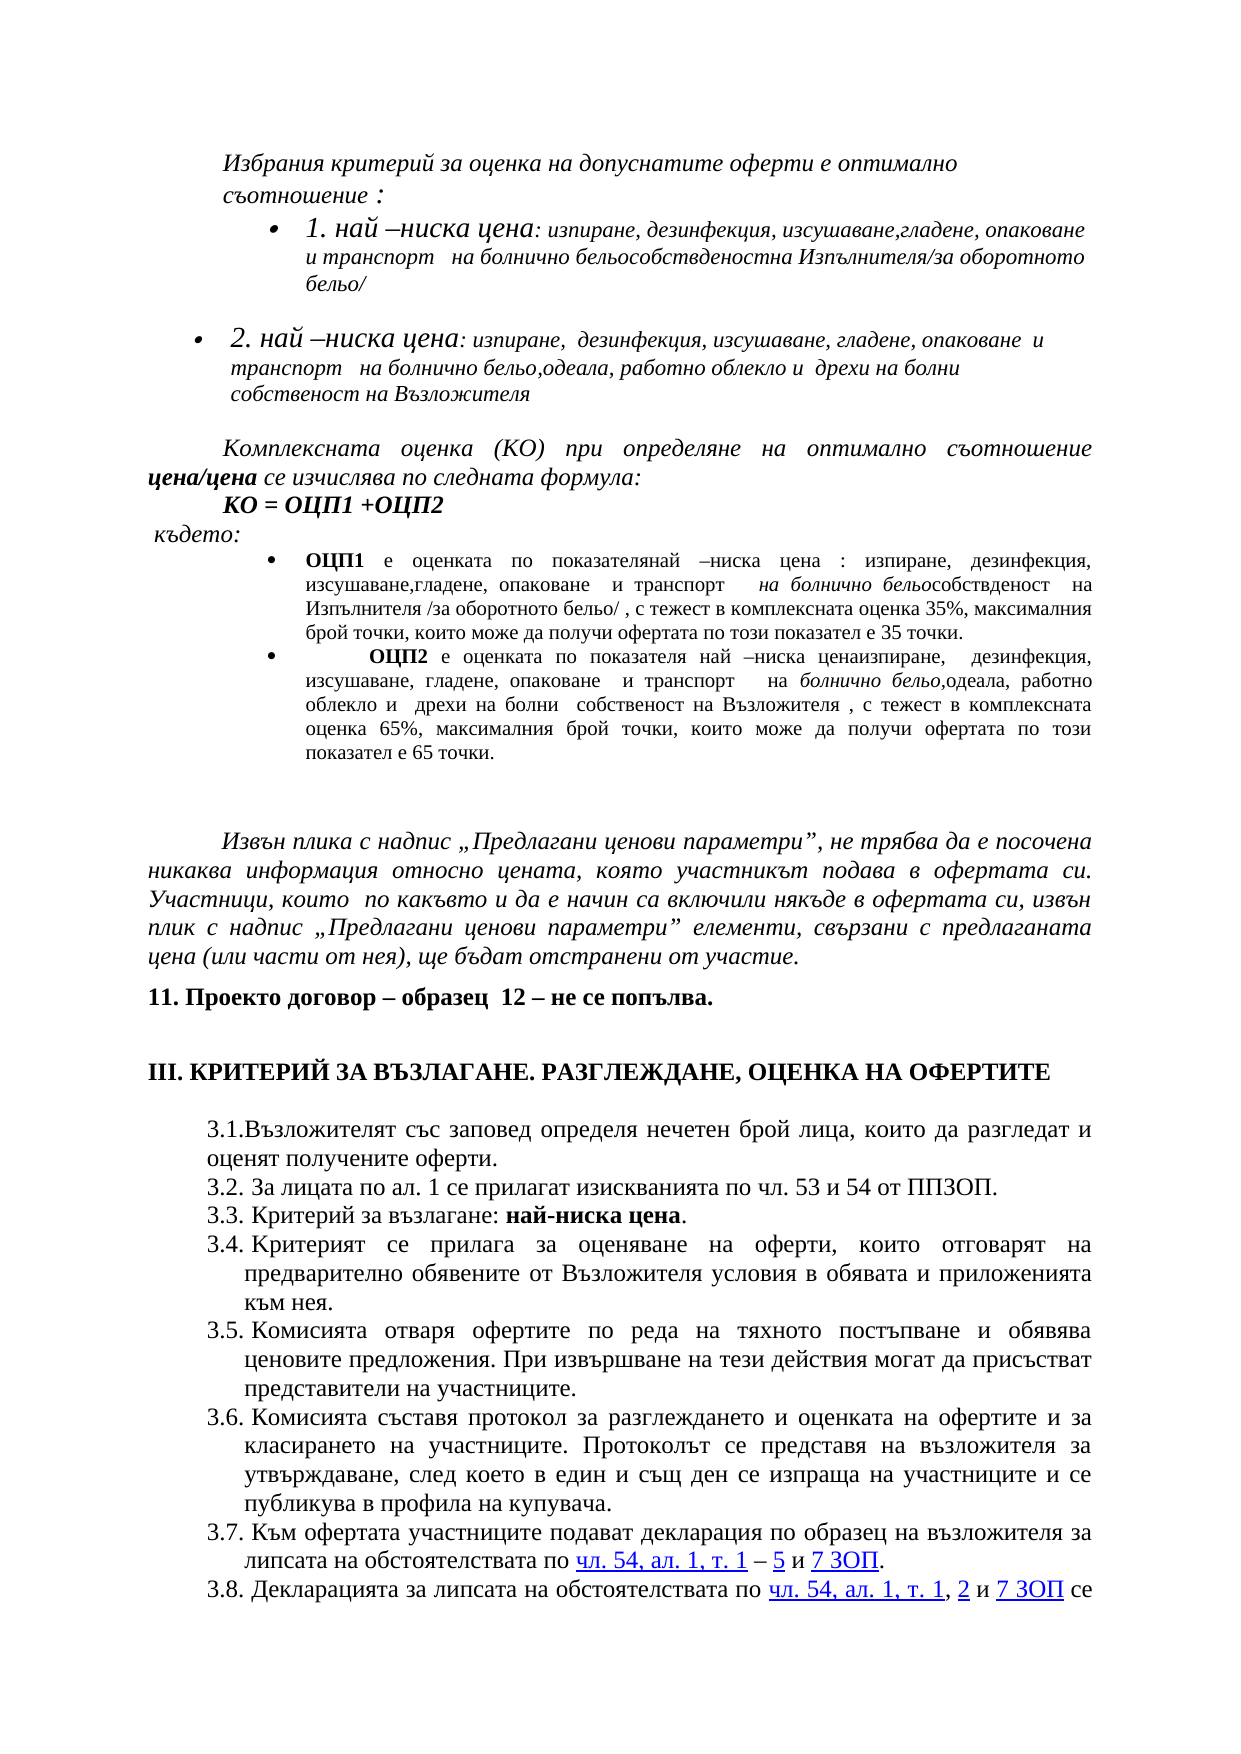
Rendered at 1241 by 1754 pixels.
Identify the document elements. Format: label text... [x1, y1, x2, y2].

list Комисията отваря офертите по реда на тяхното постъпване и обявява ценовите предложения. При извършване на тези действия могат да присъстват представители на участниците. [207, 1315, 1093, 1402]
text 3.1.Възложителят със заповед определя нечетен брой лица, които да разгледат и оценят получените оферти. [207, 1114, 1093, 1172]
list Kритерият се прилага за оценяване на оферти, които отговарят на предварително обявените от Възложителя условия в обявата и приложенията към нея. [207, 1229, 1093, 1315]
list ОЦП1 е оценката по показателянай –ниска цена : изпиране, дезинфекция, изсушаване,гладене, опаковане и транспорт на болнично бельособствденост на Изпълнителя /за оборотното бельо/ , с тежест в комплексната оценка 35%, максималния брой точки, които може да получи офертата по този показател е 35 точки. [268, 548, 1093, 644]
list Комисията съставя протокол за разглеждането и оценката на офертите и за класирането на участниците. Протоколът се представя на възложителя за утвърждаване, след което в един и същ ден се изпраща на участниците и се публикува в профила на купувача. [207, 1402, 1093, 1517]
text където: [148, 519, 1093, 548]
list ОЦП2 е оценката по показателя най –ниска ценаизпиране, дезинфекция, изсушаване, гладене, опаковане и транспорт на болнично бельо,одеала, работно облекло и дрехи на болни собственост на Възложителя , с тежест в комплексната оценка 65%, максималния брой точки, които може да получи офертата по този показател е 65 точки. [268, 644, 1093, 764]
text Комплексната оценка (КО) при определяне на оптимално съотношение цена/цена се изчислява по следната формула: [148, 433, 1093, 490]
text III. КРИТЕРИЙ ЗА ВЪЗЛАГАНЕ. РАЗГЛЕЖДАНЕ, ОЦЕНКА НА ОФЕРТИТЕ [148, 1057, 1093, 1085]
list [207, 1574, 1093, 1603]
text Извън плика с надпис „Предлагани ценови параметри”, не трябва да е посочена никаква информация относно цената, която участникът подава в офертата си. Участници, които по какъвто и да е начин са включили някъде в офертата си, извън плик с надпис „Предлагани ценови параметри” елементи, свързани с предлаганата цена (или части от нея), ще бъдат отстранени от участие. [148, 826, 1093, 970]
list За лицата по ал. 1 се прилагат изискванията по чл. 53 и 54 от ППЗОП. [207, 1172, 1093, 1200]
text 11. Проекто договор – образец 12 – не се попълва. [148, 982, 1093, 1011]
list 2. най –ниска цена: изпиране, дезинфекция, изсушаване, гладене, опаковане и транспорт на болнично бельо,одеала, работно облекло и дрехи на болни собственост на Възложителя [193, 320, 1093, 406]
list Към офертата участниците подават декларация по образец на възложителя за липсата на обстоятелствата по чл. 54, ал. 1, т. 1 – 5 и 7 ЗОП. [207, 1517, 1093, 1574]
list 1. най –ниска цена: изпиране, дезинфекция, изсушаване,гладене, опаковане и транспорт на болнично бельособствденостна Изпълнителя/за оборотното бельо/ [268, 210, 1093, 296]
list Избрания критерий за оценка на допуснатите оферти е оптимално съотношение : [223, 148, 1093, 210]
text КО = ОЦП1 +ОЦП2 [148, 490, 1093, 519]
list Критерий за възлагане: най-ниска цена. [207, 1200, 1093, 1229]
